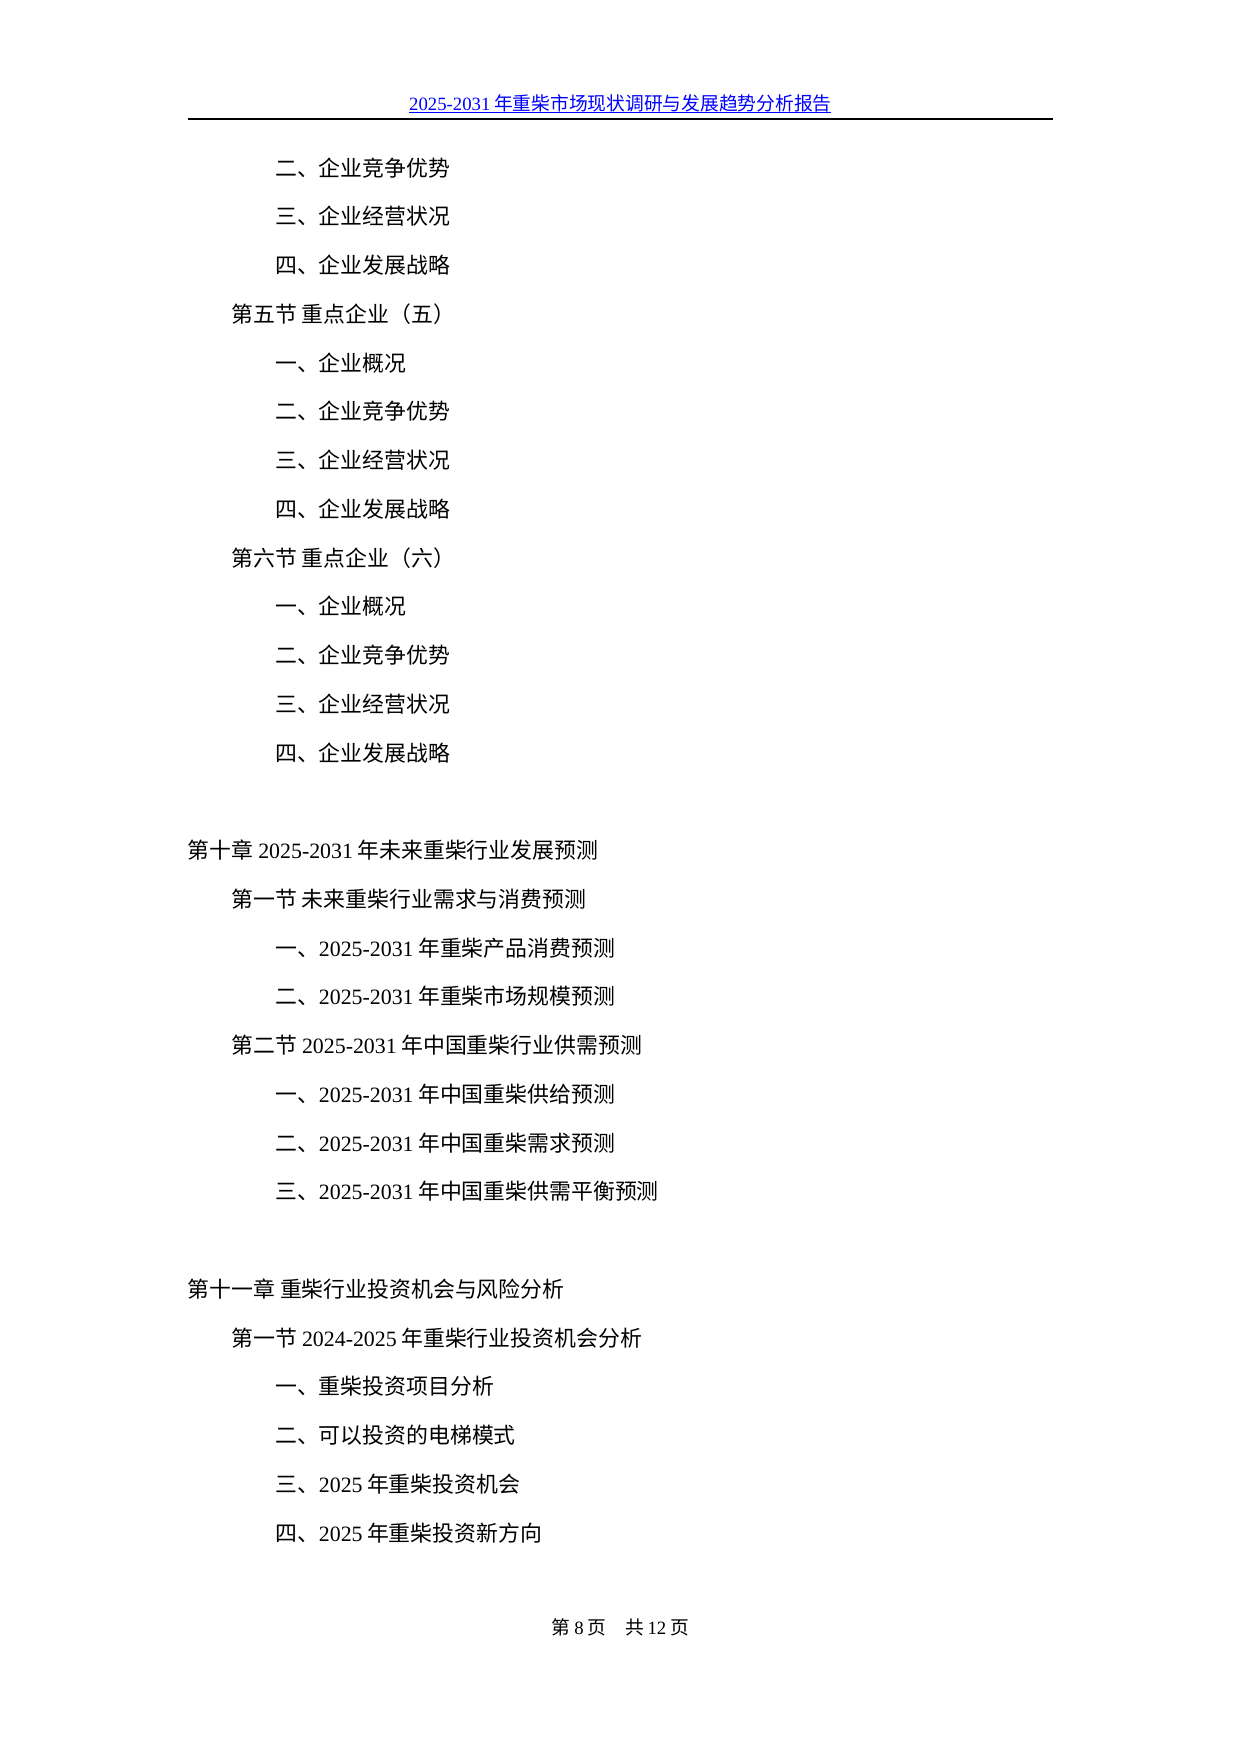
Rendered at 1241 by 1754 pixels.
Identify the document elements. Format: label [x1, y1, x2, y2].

text [187, 150, 1053, 1548]
